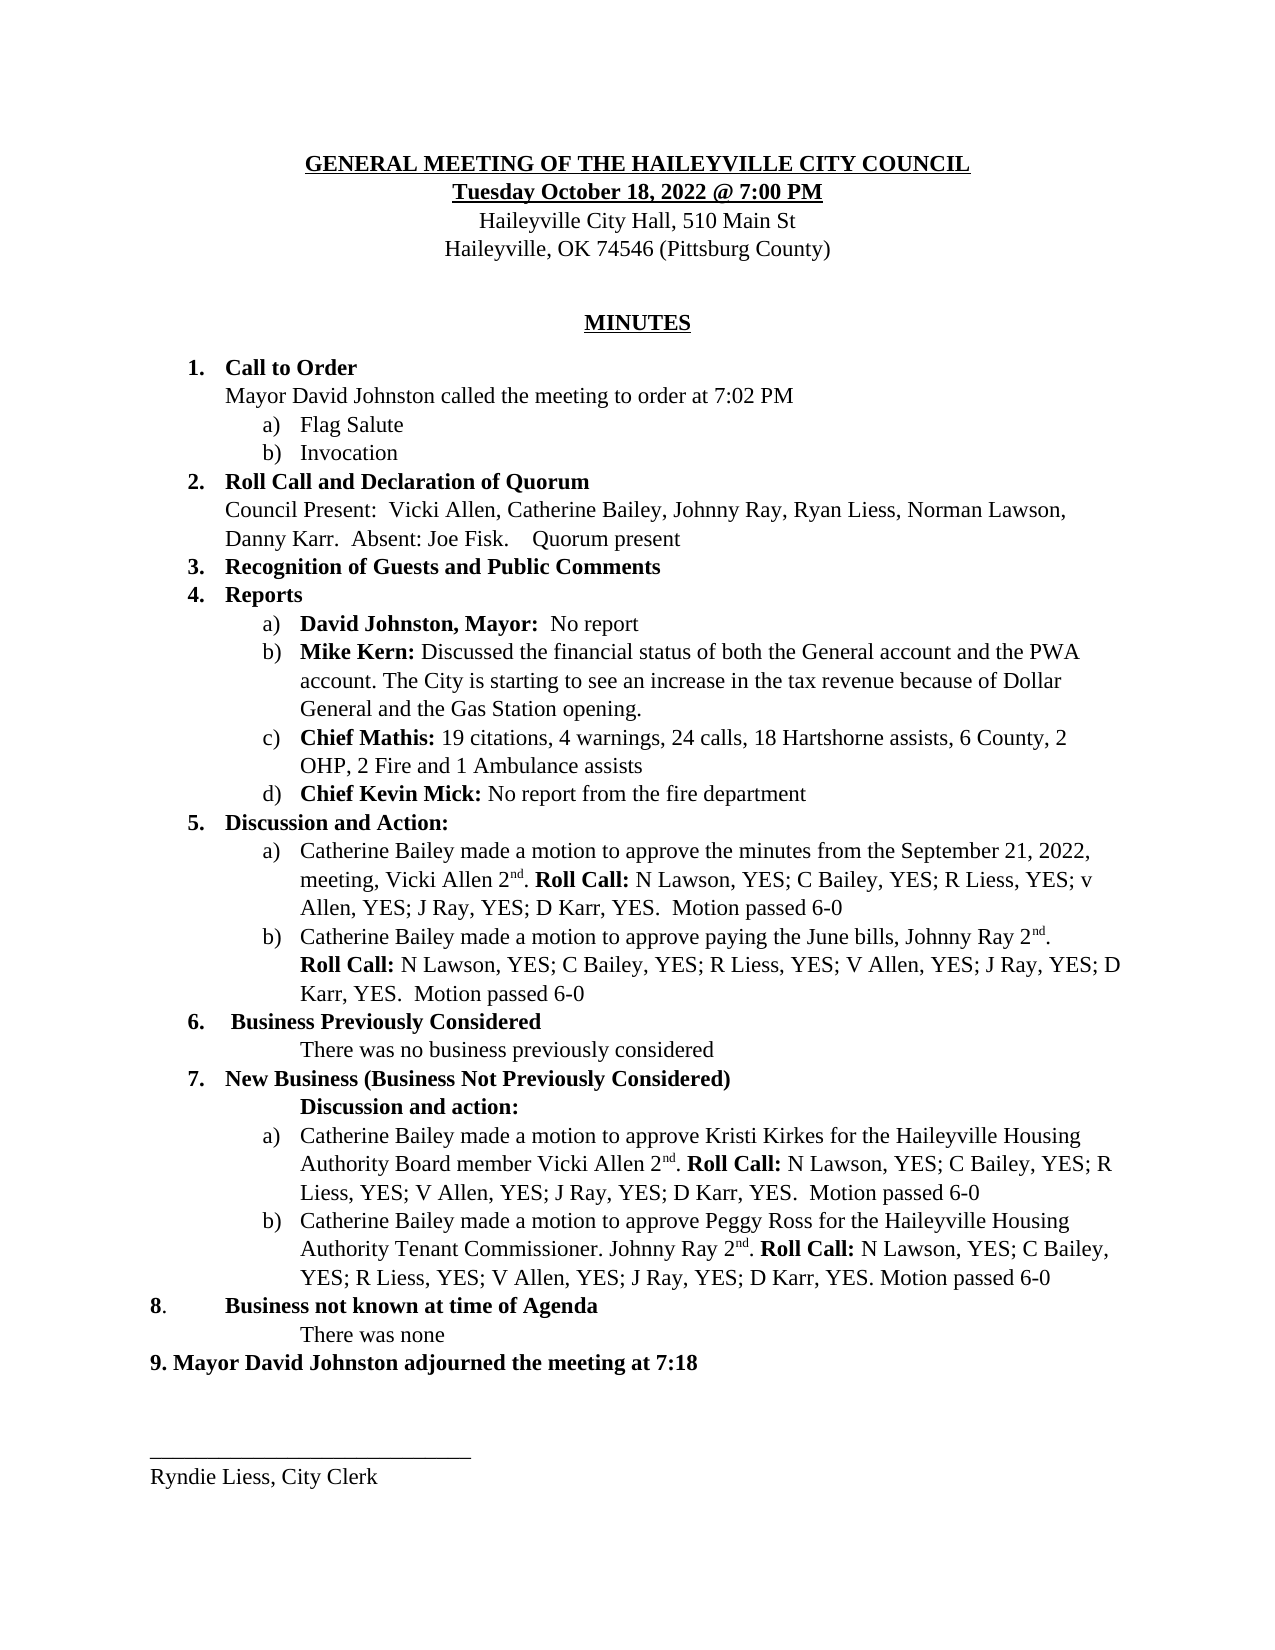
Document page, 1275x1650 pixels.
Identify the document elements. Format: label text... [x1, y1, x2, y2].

list Chief Kevin Mick: No report from the fire department [262, 781, 1125, 807]
list Recognition of Guests and Public Comments [187, 553, 1125, 579]
list There was no business previously considered [300, 1036, 1125, 1063]
list David Johnston, Mayor: No report [262, 610, 1125, 636]
list Catherine Bailey made a motion to approve the minutes from the September 21, 2022, meeting, Vicki Allen 2nd. Roll Call: N Lawson, YES; C Bailey, YES; R Liess, YES; v Allen, YES; J Ray, YES; D Karr, YES. Motion passed 6-0 [262, 837, 1125, 921]
list Catherine Bailey made a motion to approve Peggy Ross for the Haileyville Housing Authority Tenant Commissioner. Johnny Ray 2nd. Roll Call: N Lawson, YES; C Bailey, YES; R Liess, YES; V Allen, YES; J Ray, YES; D Karr, YES. Motion passed 6-0 [262, 1207, 1125, 1290]
list New Business (Business Not Previously Considered) [187, 1065, 1125, 1091]
text Tuesday October 18, 2022 @ 7:00 PM [150, 178, 1125, 205]
list Business Previously Considered [187, 1008, 1125, 1034]
text Discussion and action: [225, 1093, 1125, 1120]
text Haileyville, OK 74546 (Pittsburg County) [150, 235, 1125, 262]
text Ryndie Liess, City Clerk [150, 1463, 1125, 1489]
text There was none [150, 1321, 1125, 1347]
list Roll Call: N Lawson, YES; C Bailey, YES; R Liess, YES; V Allen, YES; J Ray, YES; D Karr, YES. Motion passed 6-0 [300, 951, 1125, 1006]
text 9. Mayor David Johnston adjourned the meeting at 7:18 [150, 1349, 1125, 1376]
text Haileyville City Hall, 510 Main St [150, 207, 1125, 233]
list Catherine Bailey made a motion to approve Kristi Kirkes for the Haileyville Housing Authority Board member Vicki Allen 2nd. Roll Call: N Lawson, YES; C Bailey, YES; R Liess, YES; V Allen, YES; J Ray, YES; D Karr, YES. Motion passed 6-0 [262, 1122, 1125, 1205]
list Mike Kern: Discussed the financial status of both the General account and the PWA account. The City is starting to see an increase in the tax revenue because of Dollar General and the Gas Station opening. [262, 638, 1125, 722]
list Invocation [262, 439, 1125, 466]
list Call to Order [187, 354, 1125, 380]
list Roll Call and Declaration of Quorum [187, 468, 1125, 494]
list Reports [187, 581, 1125, 608]
text 8. Business not known at time of Agenda [150, 1292, 1125, 1319]
list Catherine Bailey made a motion to approve paying the June bills, Johnny Ray 2nd. [262, 923, 1125, 949]
list Council Present: Vicki Allen, Catherine Bailey, Johnny Ray, Ryan Liess, Norman Lawson, Danny Karr. Absent: Joe Fisk. Quorum present [225, 496, 1125, 551]
list Mayor David Johnston called the meeting to order at 7:02 PM [225, 382, 1125, 409]
text ____________________________ [150, 1434, 1125, 1461]
text MINUTES [150, 309, 1125, 335]
text GENERAL MEETING OF THE HAILEYVILLE CITY COUNCIL [150, 150, 1125, 176]
list Flag Salute [262, 411, 1125, 437]
list Chief Mathis: 19 citations, 4 warnings, 24 calls, 18 Hartshorne assists, 6 County, 2 OHP, 2 Fire and 1 Ambulance assists [262, 724, 1125, 778]
list Discussion and Action: [187, 809, 1125, 835]
